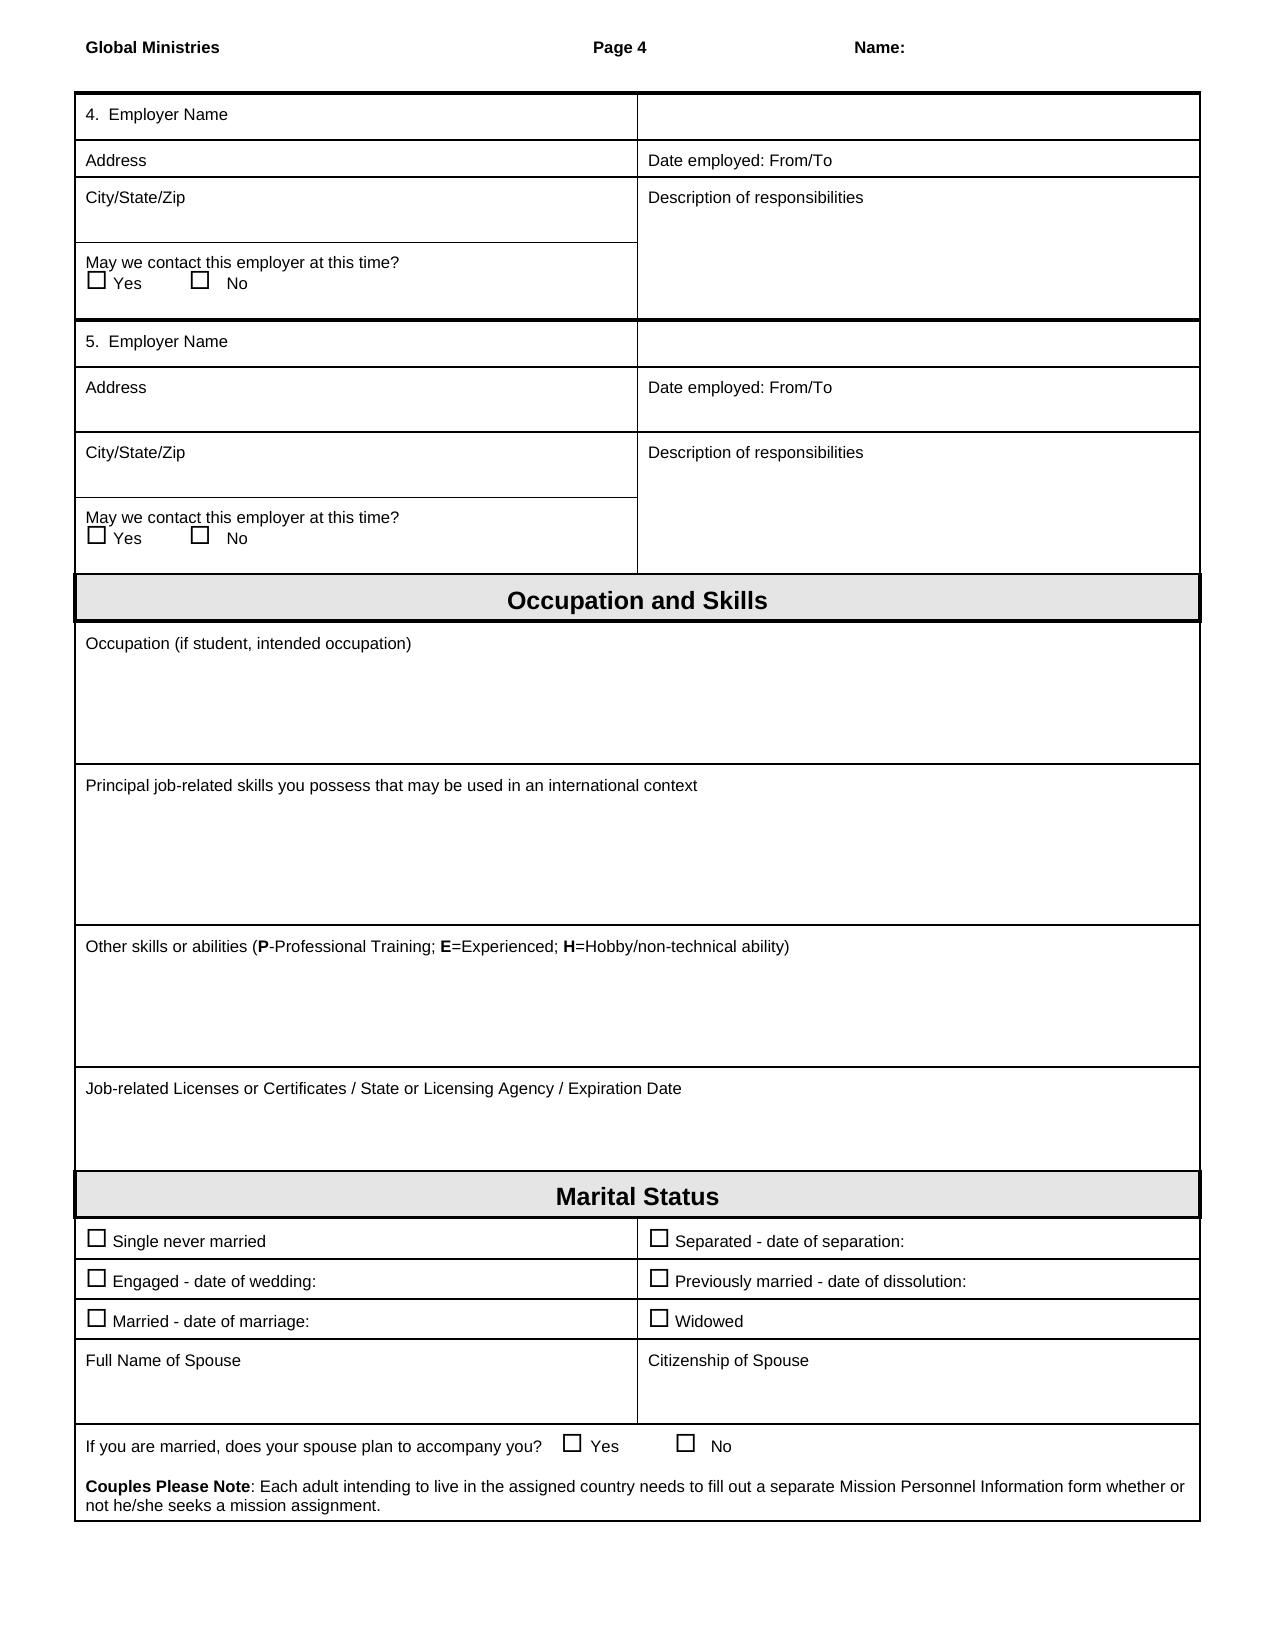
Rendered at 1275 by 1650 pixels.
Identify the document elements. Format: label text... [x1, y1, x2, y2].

table_cell Principal job-related skills you possess that may be used in an international context [76, 765, 1199, 924]
table_cell Citizenship of Spouse [638, 1340, 1199, 1423]
table_cell 5. Employer Name [76, 322, 637, 366]
table_cell Married - date of marriage: [76, 1300, 637, 1338]
table_cell Marital Status [77, 1172, 1198, 1216]
table_cell [638, 95, 1199, 139]
table_cell Date employed: From/To [638, 368, 1199, 431]
table_cell 4. Employer Name [76, 95, 637, 139]
table_cell City/State/Zip [76, 178, 637, 241]
table_cell If you are married, does your spouse plan to accompany you? Yes No Couples Please Note: Each adult intending to live in the assigned country needs to fill out a separate Mission Personnel Information form whether or not he/she seeks a mission assignment. [76, 1425, 1199, 1520]
table_cell Other skills or abilities (P-Professional Training; E=Experienced; H=Hobby/non-technical ability) [76, 926, 1199, 1066]
table_cell Address [76, 368, 637, 431]
table_cell May we contact this employer at this time? Yes No [76, 498, 637, 573]
table_cell Date employed: From/To [638, 141, 1199, 176]
table_cell Occupation (if student, intended occupation) [76, 623, 1199, 763]
table_cell Widowed [638, 1300, 1199, 1338]
table_cell Separated - date of separation: [638, 1219, 1199, 1258]
table_cell City/State/Zip [76, 433, 637, 496]
table_cell Single never married [76, 1219, 637, 1258]
table_cell [638, 322, 1199, 366]
table_cell Full Name of Spouse [76, 1340, 637, 1423]
table_cell Description of responsibilities [638, 433, 1199, 573]
table_cell Job-related Licenses or Certificates / State or Licensing Agency / Expiration Date [76, 1068, 1199, 1169]
table_cell Previously married - date of dissolution: [638, 1260, 1199, 1298]
table_header Global Ministries Page 4 Name: [75, 38, 1200, 91]
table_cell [76, 243, 637, 318]
table_cell Description of responsibilities [638, 178, 1199, 318]
table_cell Occupation and Skills [77, 575, 1198, 619]
table_cell Engaged - date of wedding: [76, 1260, 637, 1298]
table_cell Address [76, 141, 637, 176]
